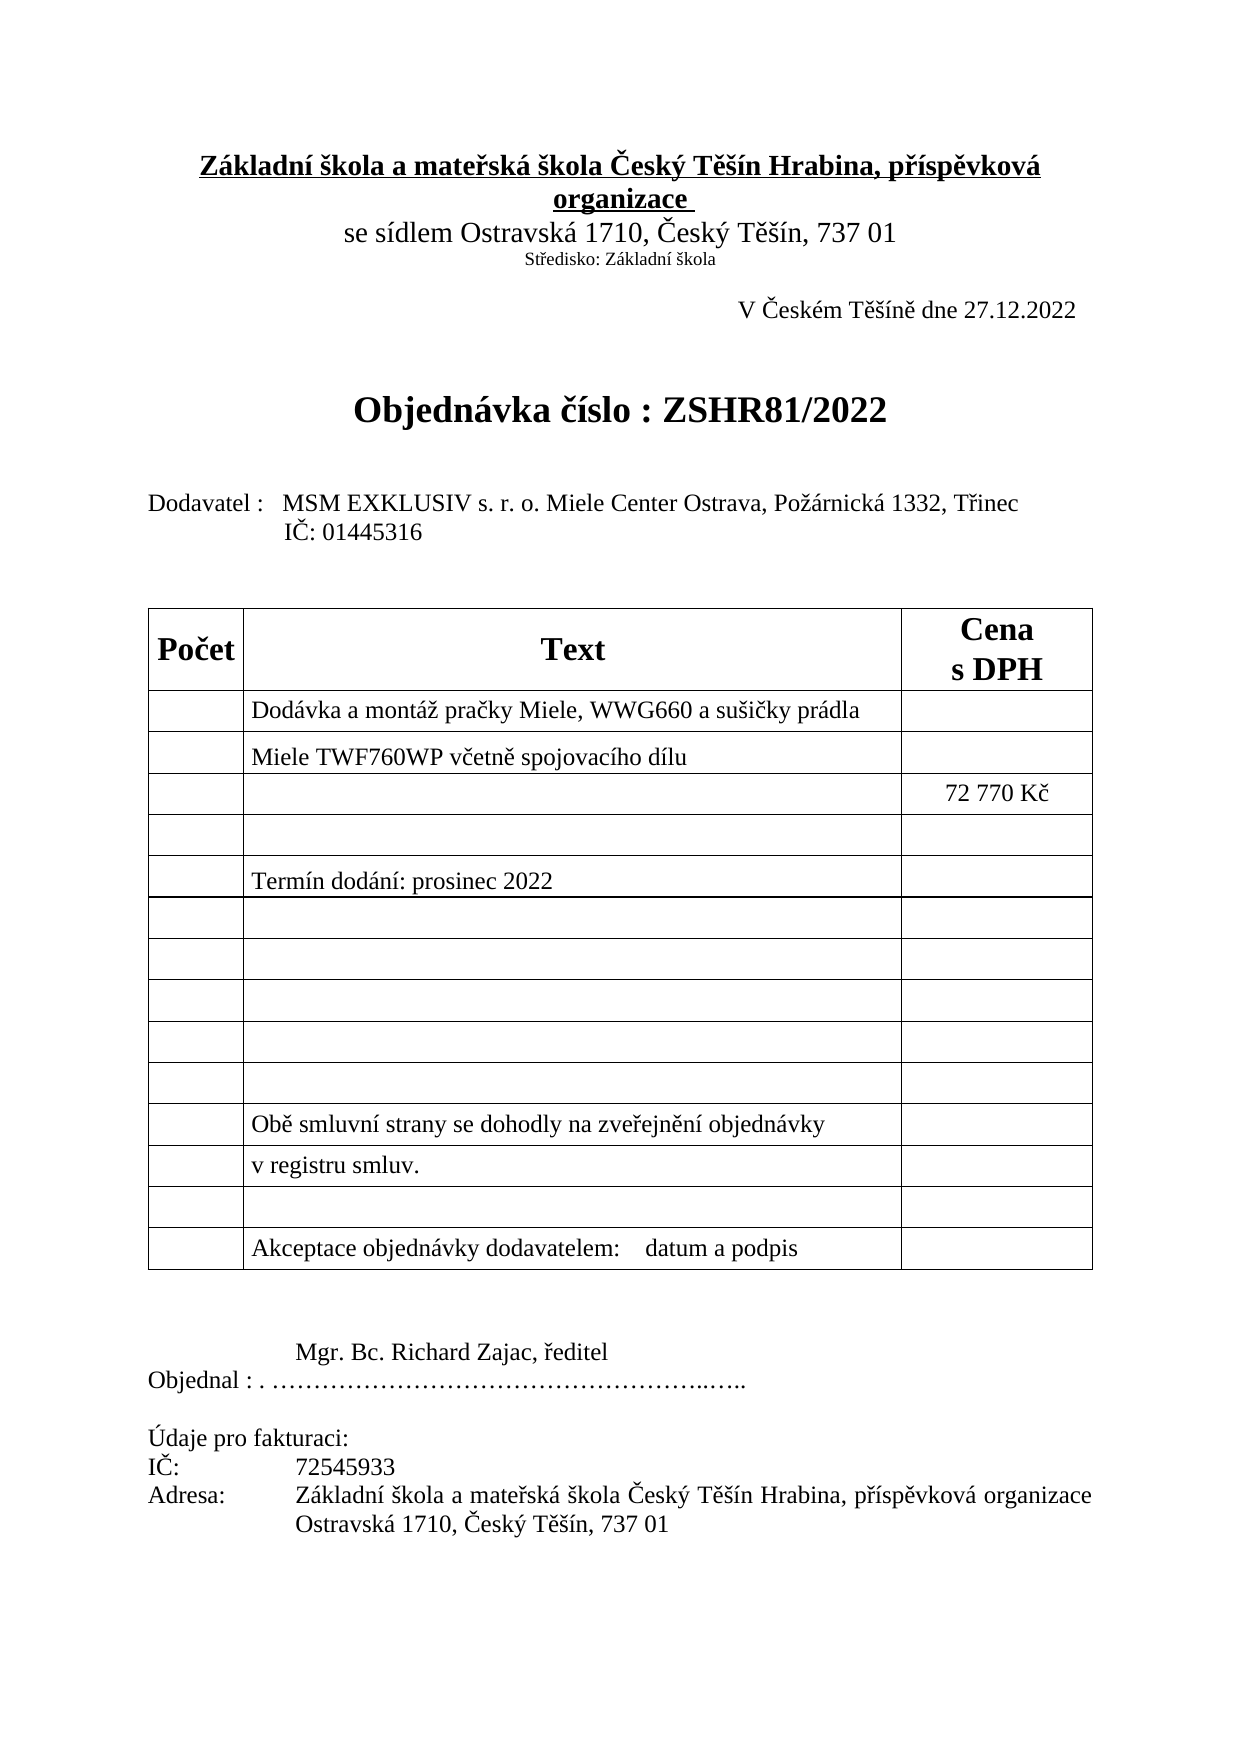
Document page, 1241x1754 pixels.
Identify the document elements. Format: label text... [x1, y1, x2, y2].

subtitle Objednávka číslo : ZSHR81/2022 [148, 387, 1093, 430]
table_cell [244, 815, 901, 855]
table_cell [244, 1022, 901, 1062]
table_cell [149, 732, 243, 772]
table_cell Obě smluvní strany se dohodly na zveřejnění objednávky [244, 1104, 901, 1144]
table_cell [149, 939, 243, 979]
table_cell Miele TWF760WP včetně spojovacího dílu [244, 732, 901, 772]
text Mgr. Bc. Richard Zajac, ředitel [148, 1337, 1093, 1366]
table_cell [244, 980, 901, 1021]
table_cell [244, 1063, 901, 1103]
text Středisko: Základní škola [148, 248, 1093, 270]
table_cell v registru smluv. [244, 1146, 901, 1186]
table_header Počet [149, 609, 243, 690]
table_cell [149, 898, 243, 938]
text IČ: 72545933 [148, 1452, 1093, 1481]
table_cell [244, 774, 901, 814]
table_cell [149, 691, 243, 731]
table_cell [149, 856, 243, 896]
table_cell [902, 1187, 1092, 1227]
table_cell [902, 939, 1092, 979]
table_cell Dodávka a montáž pračky Miele, WWG660 a sušičky prádla [244, 691, 901, 731]
title Základní škola a mateřská škola Český Těšín Hrabina, příspěvková organizace [148, 148, 1093, 215]
table_cell [244, 898, 901, 938]
table_cell [902, 898, 1092, 938]
table_cell 72 770 Kč [902, 774, 1092, 814]
text Adresa: Základní škola a mateřská škola Český Těšín Hrabina, příspěvková organizace Ostravská 1710, Český Těšín, 737 01 [148, 1481, 1093, 1538]
table_cell [902, 691, 1092, 731]
table_cell [244, 1187, 901, 1227]
table_cell [902, 1022, 1092, 1062]
text Údaje pro fakturaci: [148, 1423, 1093, 1452]
table_cell [902, 732, 1092, 772]
table_cell [902, 1104, 1092, 1144]
table_cell Akceptace objednávky dodavatelem: datum a podpis [244, 1228, 901, 1269]
table_cell [149, 1187, 243, 1227]
table_header Cena s DPH [902, 609, 1092, 690]
table_cell [902, 1146, 1092, 1186]
table_cell [149, 980, 243, 1021]
table_cell [244, 939, 901, 979]
text IČ: 01445316 [148, 517, 1093, 545]
table_cell [149, 1063, 243, 1103]
text Objednal : . ……………………………………………..….. [148, 1366, 1093, 1394]
subtitle V Českém Těšíně dne 27.12.2022 [664, 295, 1093, 323]
table_cell [149, 774, 243, 814]
title se sídlem Ostravská 1710, Český Těšín, 737 01 [148, 215, 1093, 248]
table_cell [149, 1146, 243, 1186]
table_cell [149, 1022, 243, 1062]
text Dodavatel : MSM EXKLUSIV s. r. o. Miele Center Ostrava, Požárnická 1332, Třinec [148, 488, 1093, 517]
table_cell [902, 1063, 1092, 1103]
table_cell [902, 1228, 1092, 1269]
table_cell Termín dodání: prosinec 2022 [244, 856, 901, 896]
table_cell [149, 1104, 243, 1144]
table_cell [902, 815, 1092, 855]
table_header Text [244, 609, 901, 690]
table_cell [902, 856, 1092, 896]
table_cell [149, 815, 243, 855]
table_cell [902, 980, 1092, 1021]
table_cell [149, 1228, 243, 1269]
